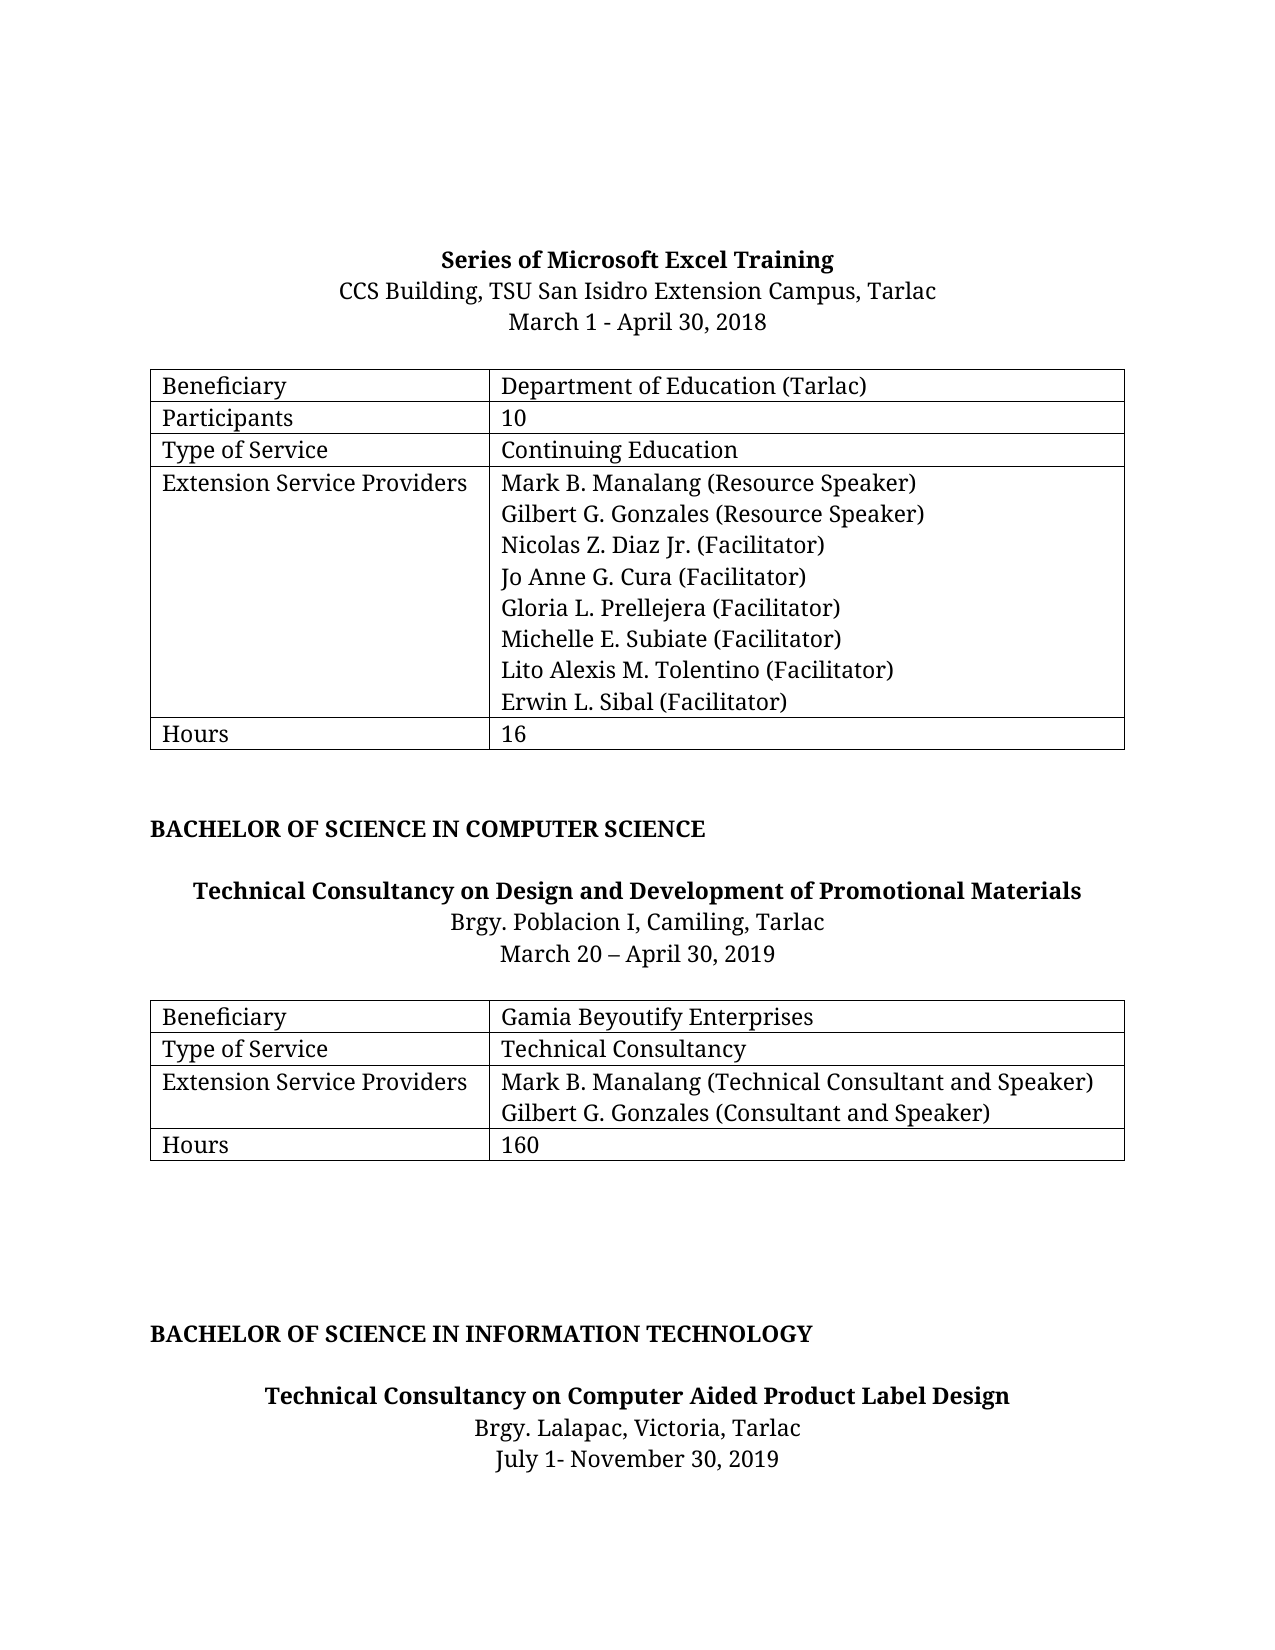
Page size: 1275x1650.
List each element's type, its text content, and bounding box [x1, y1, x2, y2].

table_cell Continuing Education [490, 434, 1124, 466]
table_header Department of Education (Tarlac) [490, 370, 1124, 401]
text Series of Microsoft Excel Training [150, 244, 1125, 275]
text CCS Building, TSU San Isidro Extension Campus, Tarlac [150, 275, 1125, 306]
text BACHELOR OF SCIENCE IN INFORMATION TECHNOLOGY [150, 1318, 1125, 1349]
table_header Beneficiary [151, 370, 489, 401]
table_cell Mark B. Manalang (Technical Consultant and Speaker) Gilbert G. Gonzales (Consultant and Speaker) [490, 1066, 1124, 1128]
table_header Gamia Beyoutify Enterprises [490, 1001, 1124, 1032]
table_cell Type of Service [151, 434, 489, 466]
text Brgy. Poblacion I, Camiling, Tarlac [150, 906, 1125, 937]
table_cell 16 [490, 718, 1124, 749]
table_cell Hours [151, 718, 489, 749]
text March 1 - April 30, 2018 [150, 306, 1125, 337]
table_cell Hours [151, 1129, 489, 1160]
text July 1- November 30, 2019 [150, 1443, 1125, 1474]
table_cell Extension Service Providers [151, 1066, 489, 1128]
text BACHELOR OF SCIENCE IN COMPUTER SCIENCE [150, 812, 1125, 844]
table_cell 10 [490, 402, 1124, 433]
table_cell 160 [490, 1129, 1124, 1160]
table_cell Type of Service [151, 1033, 489, 1064]
text Technical Consultancy on Design and Development of Promotional Materials [150, 875, 1125, 906]
table_cell Extension Service Providers [151, 467, 489, 717]
table_cell Mark B. Manalang (Resource Speaker) Gilbert G. Gonzales (Resource Speaker) Nicolas Z. Diaz Jr. (Facilitator) Jo Anne G. Cura (Facilitator) Gloria L. Prellejera (Facilitator) Michelle E. Subiate (Facilitator) Lito Alexis M. Tolentino (Facilitator) Erwin L. Sibal (Facilitator) [490, 467, 1124, 717]
table_header Beneficiary [151, 1001, 489, 1032]
text March 20 – April 30, 2019 [150, 937, 1125, 969]
text Technical Consultancy on Computer Aided Product Label Design [150, 1380, 1125, 1411]
table_cell Participants [151, 402, 489, 433]
table_cell Technical Consultancy [490, 1033, 1124, 1064]
text Brgy. Lalapac, Victoria, Tarlac [150, 1411, 1125, 1443]
